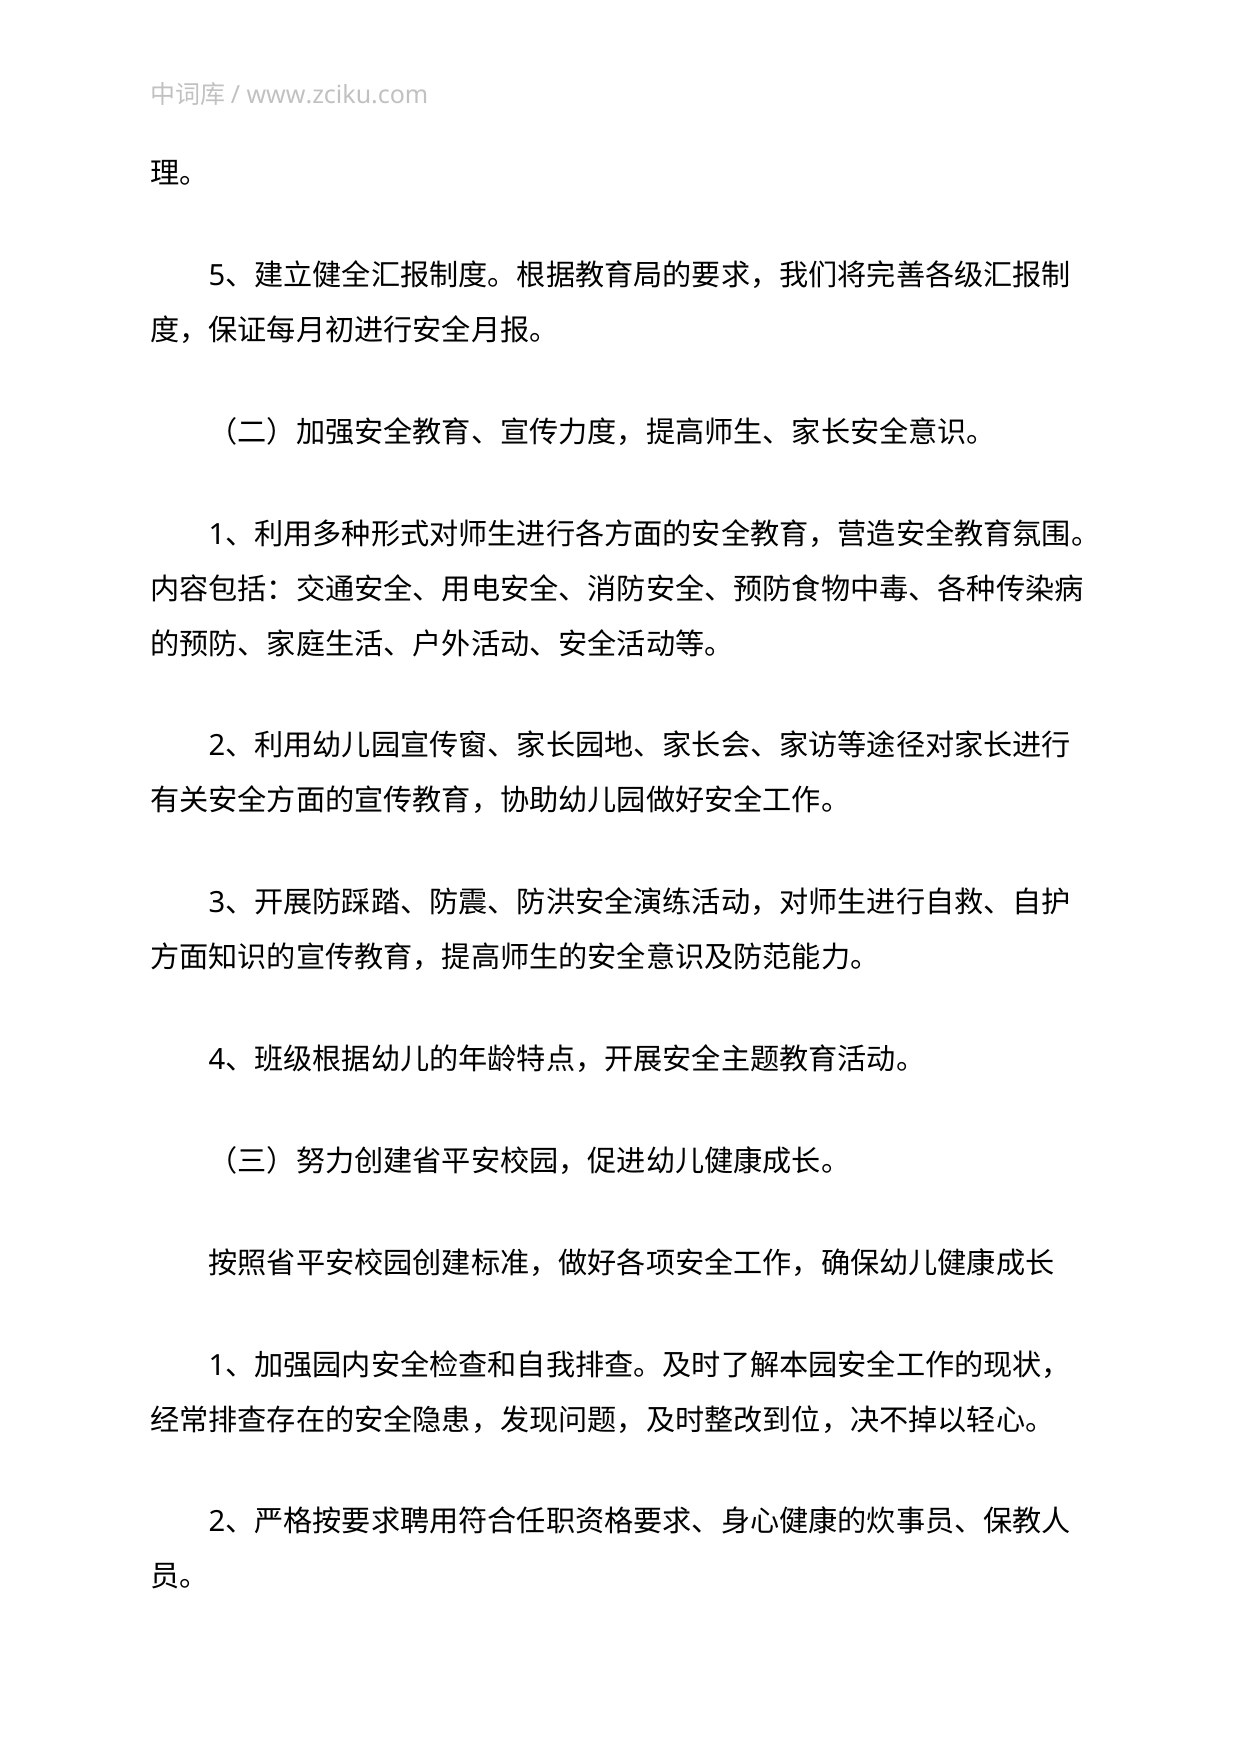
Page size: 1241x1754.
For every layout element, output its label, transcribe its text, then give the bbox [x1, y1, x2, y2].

text 1、利用多种形式对师生进行各方面的安全教育，营造安全教育氛围。内容包括：交通安全、用电安全、消防安全、预防食物中毒、各种传染病的预防、家庭生活、户外活动、安全活动等。 [150, 510, 1090, 662]
text 按照省平安校园创建标准，做好各项安全工作，确保幼儿健康成长 [150, 1239, 1090, 1282]
text （二）加强安全教育、宣传力度，提高师生、家长安全意识。 [150, 408, 1090, 451]
text 5、建立健全汇报制度。根据教育局的要求，我们将完善各级汇报制度，保证每月初进行安全月报。 [150, 252, 1090, 349]
text 3、开展防踩踏、防震、防洪安全演练活动，对师生进行自救、自护方面知识的宣传教育，提高师生的安全意识及防范能力。 [150, 879, 1090, 976]
text 4、班级根据幼儿的年龄特点，开展安全主题教育活动。 [150, 1036, 1090, 1078]
text （三）努力创建省平安校园，促进幼儿健康成长。 [150, 1137, 1090, 1180]
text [150, 150, 1090, 192]
text 2、利用幼儿园宣传窗、家长园地、家长会、家访等途径对家长进行有关安全方面的宣传教育，协助幼儿园做好安全工作。 [150, 722, 1090, 819]
text 2、严格按要求聘用符合任职资格要求、身心健康的炊事员、保教人员。 [150, 1498, 1090, 1595]
text 1、加强园内安全检查和自我排查。及时了解本园安全工作的现状，经常排查存在的安全隐患，发现问题，及时整改到位，决不掉以轻心。 [150, 1341, 1090, 1438]
